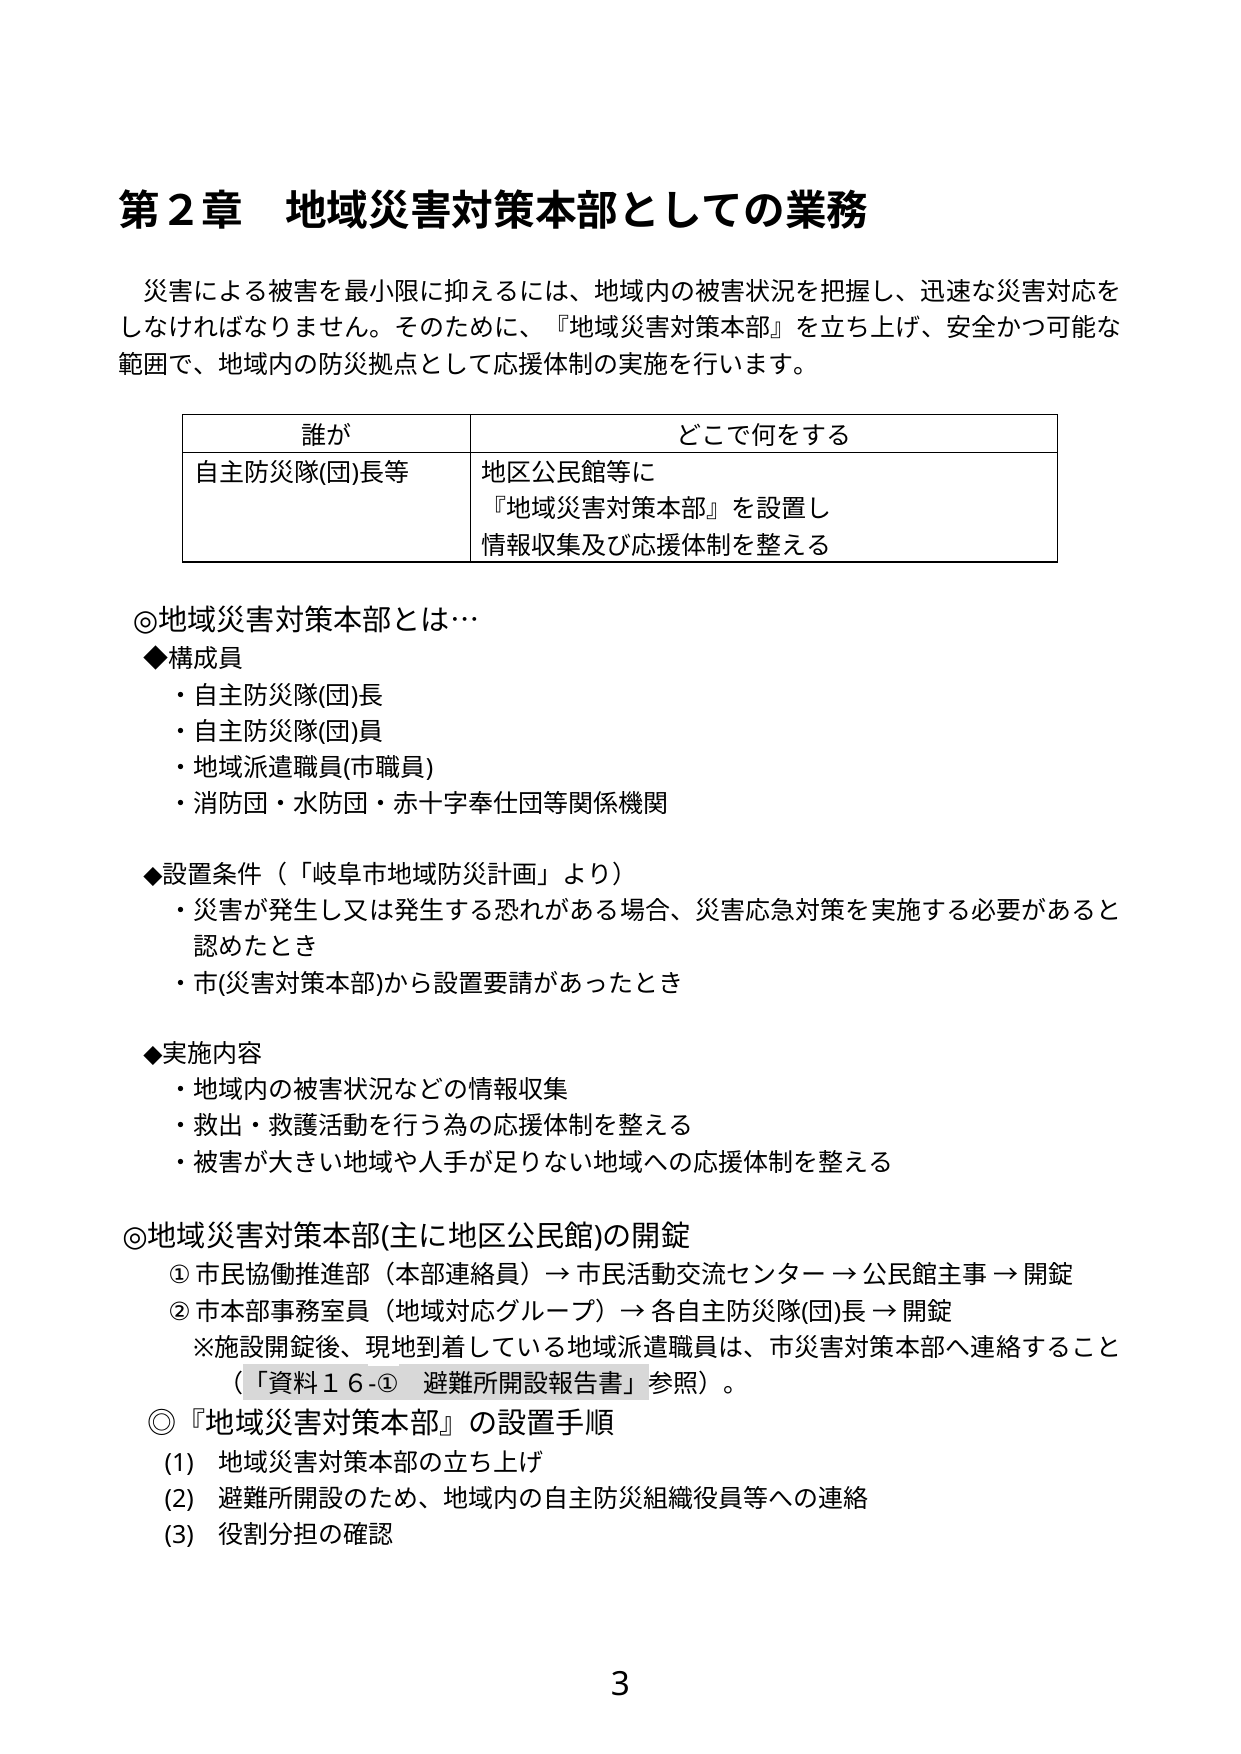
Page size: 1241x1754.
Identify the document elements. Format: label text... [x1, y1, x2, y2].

text ・地域内の被害状況などの情報収集 [118, 1069, 1122, 1106]
table_header どこで何をする [471, 415, 1057, 452]
text (3) 役割分担の確認 [118, 1514, 1122, 1551]
text ・救出・救護活動を行う為の応援体制を整える [143, 1106, 1122, 1142]
text ◎『地域災害対策本部』の設置手順 [118, 1400, 1122, 1442]
text (1) 地域災害対策本部の立ち上げ [118, 1442, 1122, 1478]
text ・自主防災隊(団)員 [118, 711, 1122, 748]
text ・自主防災隊(団)長 [118, 675, 1122, 711]
text ・災害が発生し又は発生する恐れがある場合、災害応急対策を実施する必要があると認めたとき [168, 891, 1122, 963]
text ◎地域災害対策本部(主に地区公民館)の開錠 [122, 1212, 1122, 1255]
text ◆構成員 [118, 639, 1122, 675]
text (2) 避難所開設のため、地域内の自主防災組織役員等への連絡 [118, 1478, 1122, 1514]
table_header 誰が [183, 415, 470, 452]
text ①市民協働推進部（本部連絡員）→ 市民活動交流センター → 公民館主事 → 開錠 [118, 1255, 1122, 1291]
table_cell 自主防災隊(団)長等 [183, 453, 470, 561]
text ・市(災害対策本部)から設置要請があったとき [168, 963, 1122, 999]
text 第２章 地域災害対策本部としての業務 [118, 177, 1122, 237]
text ※施設開錠後、現地到着している地域派遣職員は、市災害対策本部へ連絡すること（「資料１６-① 避難所開設報告書」参照）。 [193, 1327, 1122, 1400]
text ◎地域災害対策本部とは… [118, 597, 1122, 639]
text ・消防団・水防団・赤十字奉仕団等関係機関 [118, 784, 1122, 820]
text 災害による被害を最小限に抑えるには、地域内の被害状況を把握し、迅速な災害対応をしなければなりません。そのために、『地域災害対策本部』を立ち上げ、安全かつ可能な範囲で、地域内の防災拠点として応援体制の実施を行います。 [118, 272, 1122, 380]
text ◆設置条件（「岐阜市地域防災計画」より） [118, 854, 1122, 891]
text ・地域派遣職員(市職員) [118, 748, 1122, 784]
text ②市本部事務室員（地域対応グループ）→ 各自主防災隊(団)長 → 開錠 [118, 1291, 1122, 1327]
text ◆実施内容 [118, 1033, 1122, 1069]
table_cell 地区公民館等に 『地域災害対策本部』を設置し 情報収集及び応援体制を整える [471, 453, 1057, 561]
text ・被害が大きい地域や人手が足りない地域への応援体制を整える [118, 1142, 1122, 1178]
